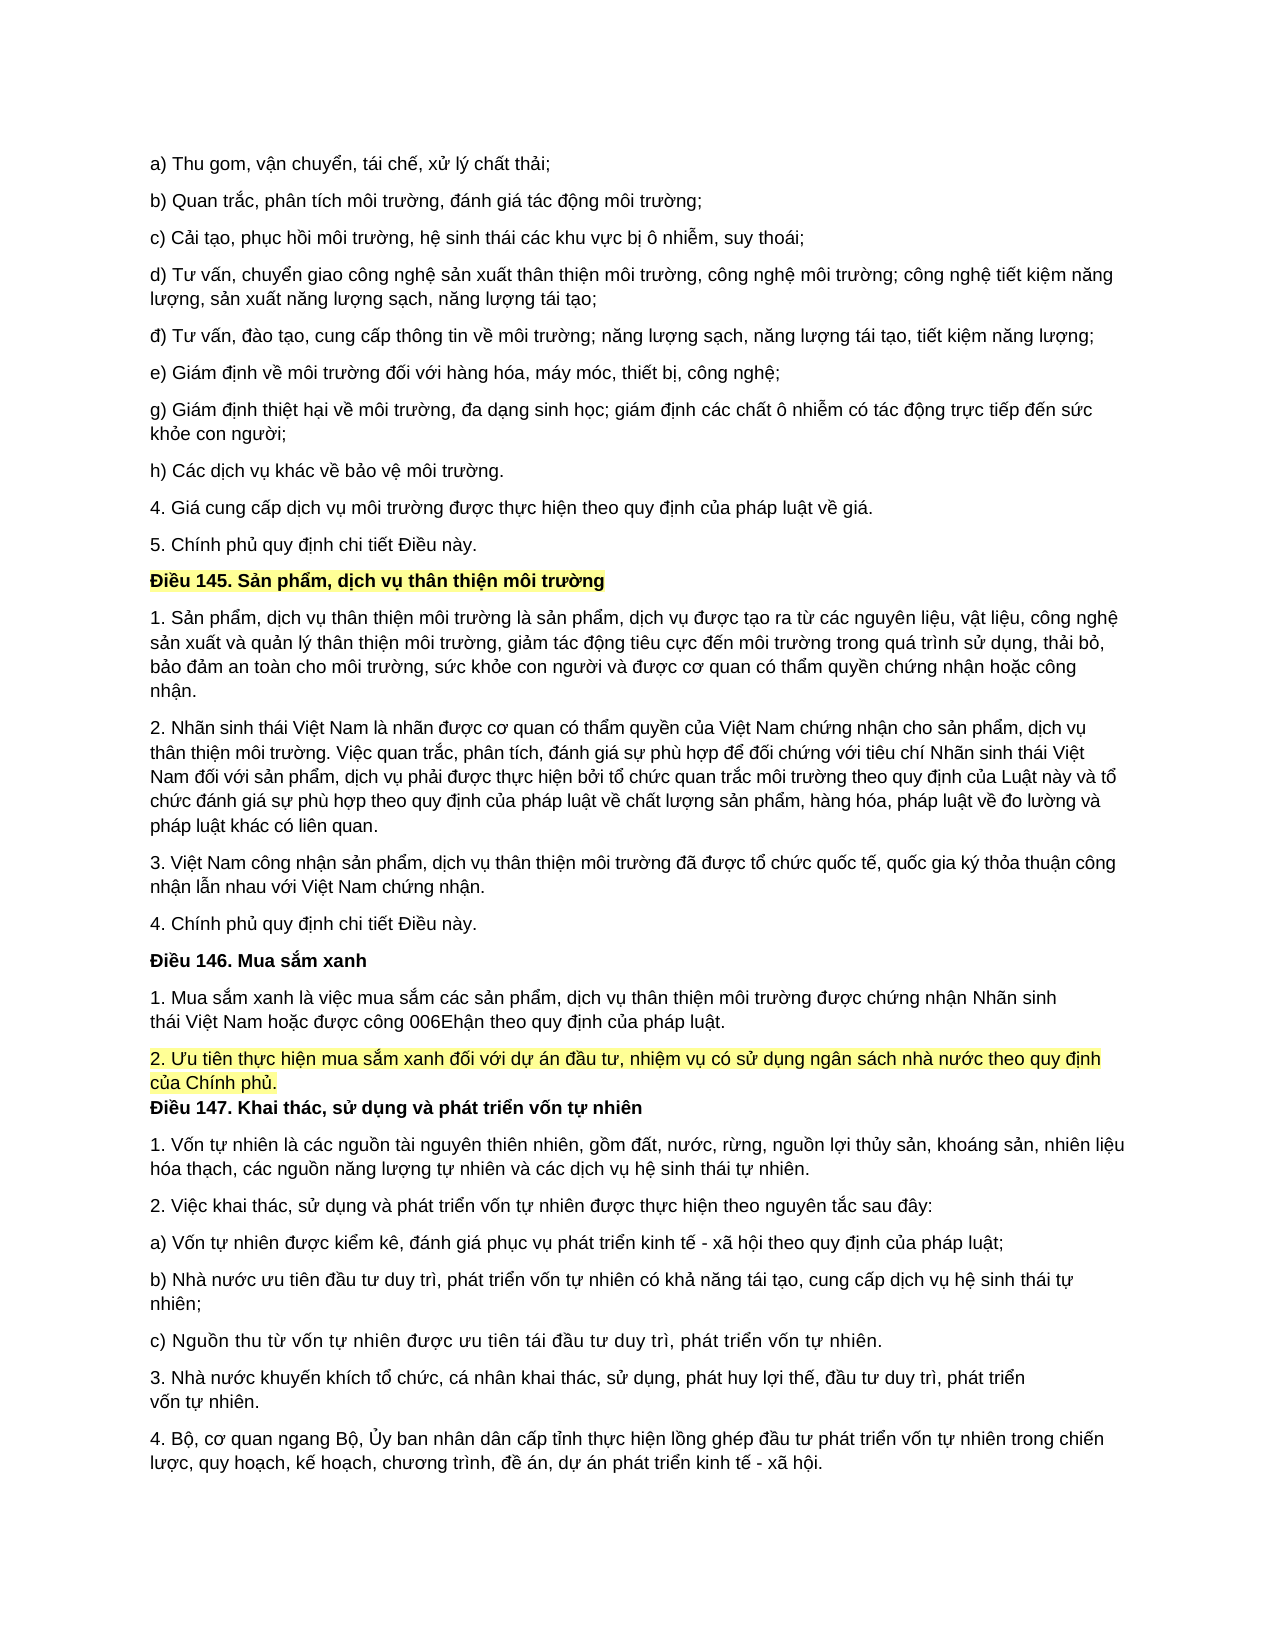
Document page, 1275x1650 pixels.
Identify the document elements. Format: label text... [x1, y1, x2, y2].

text 2. Ưu tiên thực hiện mua sắm xanh đối với dự án đầu tư, nhiệm vụ có sử dụng ngân sách nhà nước theo quy định của Chính phủ. [150, 1045, 1125, 1094]
text h) Các dịch vụ khác về bảo vệ môi trường. [150, 457, 1125, 481]
text c) Nguồn thu từ vốn tự nhiên được ưu tiên tái đầu tư duy trì, phát triển vốn tự nhiên. [150, 1327, 1125, 1351]
text 1. Sản phẩm, dịch vụ thân thiện môi trường là sản phẩm, dịch vụ được tạo ra từ các nguyên liệu, vật liệu, công nghệ sản xuất và quản lý thân thiện môi trường, giảm tác động tiêu cực đến môi trường trong quá trình sử dụng, thải bỏ, bảo đảm an toàn cho môi trường, sức khỏe con người và được cơ quan có thẩm quyền chứng nhận hoặc công nhận. [150, 604, 1125, 702]
text 4. Bộ, cơ quan ngang Bộ, Ủy ban nhân dân cấp tỉnh thực hiện lồng ghép đầu tư phát triển vốn tự nhiên trong chiến lược, quy hoạch, kế hoạch, chương trình, đề án, dự án phát triển kinh tế - xã hội. [150, 1425, 1125, 1474]
text a) Vốn tự nhiên được kiểm kê, đánh giá phục vụ phát triển kinh tế - xã hội theo quy định của pháp luật; [150, 1229, 1125, 1253]
text 4. Chính phủ quy định chi tiết Điều này. [150, 910, 1125, 934]
text Điều 145. Sản phẩm, dịch vụ thân thiện môi trường [150, 567, 1125, 592]
text 2. Việc khai thác, sử dụng và phát triển vốn tự nhiên được thực hiện theo nguyên tắc sau đây: [150, 1192, 1125, 1216]
text b) Quan trắc, phân tích môi trường, đánh giá tác động môi trường; [150, 187, 1125, 211]
text 4. Giá cung cấp dịch vụ môi trường được thực hiện theo quy định của pháp luật về giá. [150, 494, 1125, 518]
text Điều 146. Mua sắm xanh [150, 947, 1125, 971]
text 2. Nhãn sinh thái Việt Nam là nhãn được cơ quan có thẩm quyền của Việt Nam chứng nhận cho sản phẩm, dịch vụ thân thiện môi trường. Việc quan trắc, phân tích, đánh giá sự phù hợp để đối chứng với tiêu chí Nhãn sinh thái Việt Nam đối với sản phẩm, dịch vụ phải được thực hiện bởi tổ chức quan trắc môi trường theo quy định của Luật này và tổ chức đánh giá sự phù hợp theo quy định của pháp luật về chất lượng sản phẩm, hàng hóa, pháp luật về đo lường và pháp luật khác có liên quan. [150, 714, 1125, 836]
text 1. Vốn tự nhiên là các nguồn tài nguyên thiên nhiên, gồm đất, nước, rừng, nguồn lợi thủy sản, khoáng sản, nhiên liệu hóa thạch, các nguồn năng lượng tự nhiên và các dịch vụ hệ sinh thái tự nhiên. [150, 1142, 1125, 1179]
text g) Giám định thiệt hại về môi trường, đa dạng sinh học; giám định các chất ô nhiễm có tác động trực tiếp đến sức khỏe con người; [150, 396, 1125, 444]
text c) Cải tạo, phục hồi môi trường, hệ sinh thái các khu vực bị ô nhiễm, suy thoái; [150, 224, 1125, 248]
text 5. Chính phủ quy định chi tiết Điều này. [150, 531, 1125, 555]
text 1. Mua sắm xanh là việc mua sắm các sản phẩm, dịch vụ thân thiện môi trường được chứng nhận Nhãn sinh thái Việt Nam hoặc được công 006Ehận theo quy định của pháp luật. [150, 984, 1125, 1032]
text b) Nhà nước ưu tiên đầu tư duy trì, phát triển vốn tự nhiên có khả năng tái tạo, cung cấp dịch vụ hệ sinh thái tự nhiên; [150, 1266, 1125, 1314]
text 3. Nhà nước khuyến khích tổ chức, cá nhân khai thác, sử dụng, phát huy lợi thế, đầu tư duy trì, phát triển vốn tự nhiên. [150, 1364, 1125, 1412]
text e) Giám định về môi trường đối với hàng hóa, máy móc, thiết bị, công nghệ; [150, 359, 1125, 383]
text a) Thu gom, vận chuyển, tái chế, xử lý chất thải; [150, 150, 1125, 174]
text đ) Tư vấn, đào tạo, cung cấp thông tin về môi trường; năng lượng sạch, năng lượng tái tạo, tiết kiệm năng lượng; [150, 322, 1125, 346]
text Điều 147. Khai thác, sử dụng và phát triển vốn tự nhiên [150, 1094, 1125, 1118]
text 3. Việt Nam công nhận sản phẩm, dịch vụ thân thiện môi trường đã được tổ chức quốc tế, quốc gia ký thỏa thuận công nhận lẫn nhau với Việt Nam chứng nhận. [150, 849, 1125, 897]
text d) Tư vấn, chuyển giao công nghệ sản xuất thân thiện môi trường, công nghệ môi trường; công nghệ tiết kiệm năng lượng, sản xuất năng lượng sạch, năng lượng tái tạo; [150, 261, 1125, 309]
